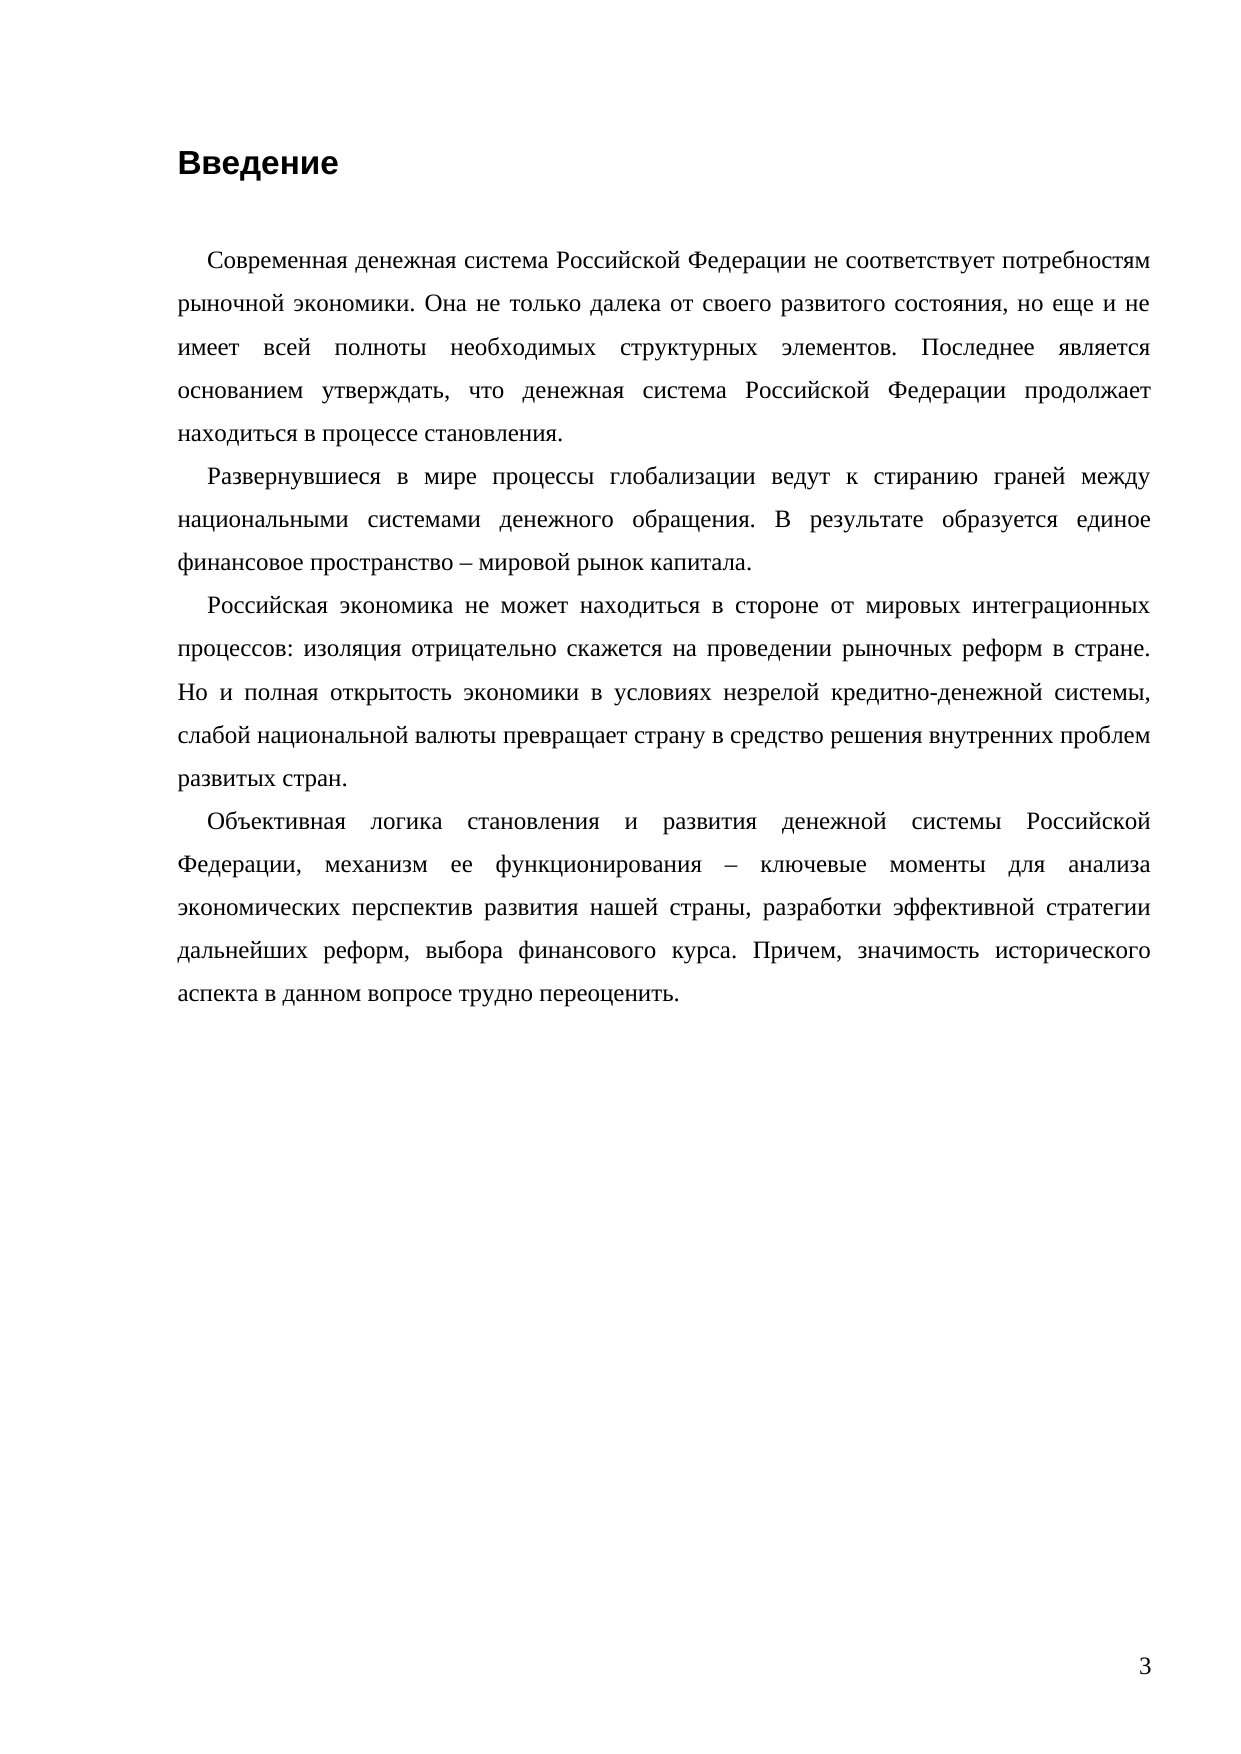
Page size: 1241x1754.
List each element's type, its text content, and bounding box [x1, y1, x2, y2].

text Развернувшиеся в мире процессы глобализации ведут к стиранию граней между национальными системами денежного обращения. В результате образуется единое финансовое пространство – мировой рынок капитала. [177, 461, 1152, 576]
text Российская экономика не может находиться в стороне от мировых интеграционных процессов: изоляция отрицательно скажется на проведении рыночных реформ в стране. Но и полная открытость экономики в условиях незрелой кредитно-денежной системы, слабой национальной валюты превращает страну в средство решения внутренних проблем развитых стран. [177, 590, 1152, 792]
text Современная денежная система Российской Федерации не соответствует потребностям рыночной экономики. Она не только далека от своего развитого состояния, но еще и не имеет всей полноты необходимых структурных элементов. Последнее является основанием утверждать, что денежная система Российской Федерации продолжает находиться в процессе становления. [177, 245, 1152, 447]
subtitle Введение [177, 143, 1152, 182]
text Объективная логика становления и развития денежной системы Российской Федерации, механизм ее функционирования – ключевые моменты для анализа экономических перспектив развития нашей страны, разработки эффективной стратегии дальнейших реформ, выбора финансового курса. Причем, значимость исторического аспекта в данном вопросе трудно переоценить. [177, 806, 1152, 1007]
